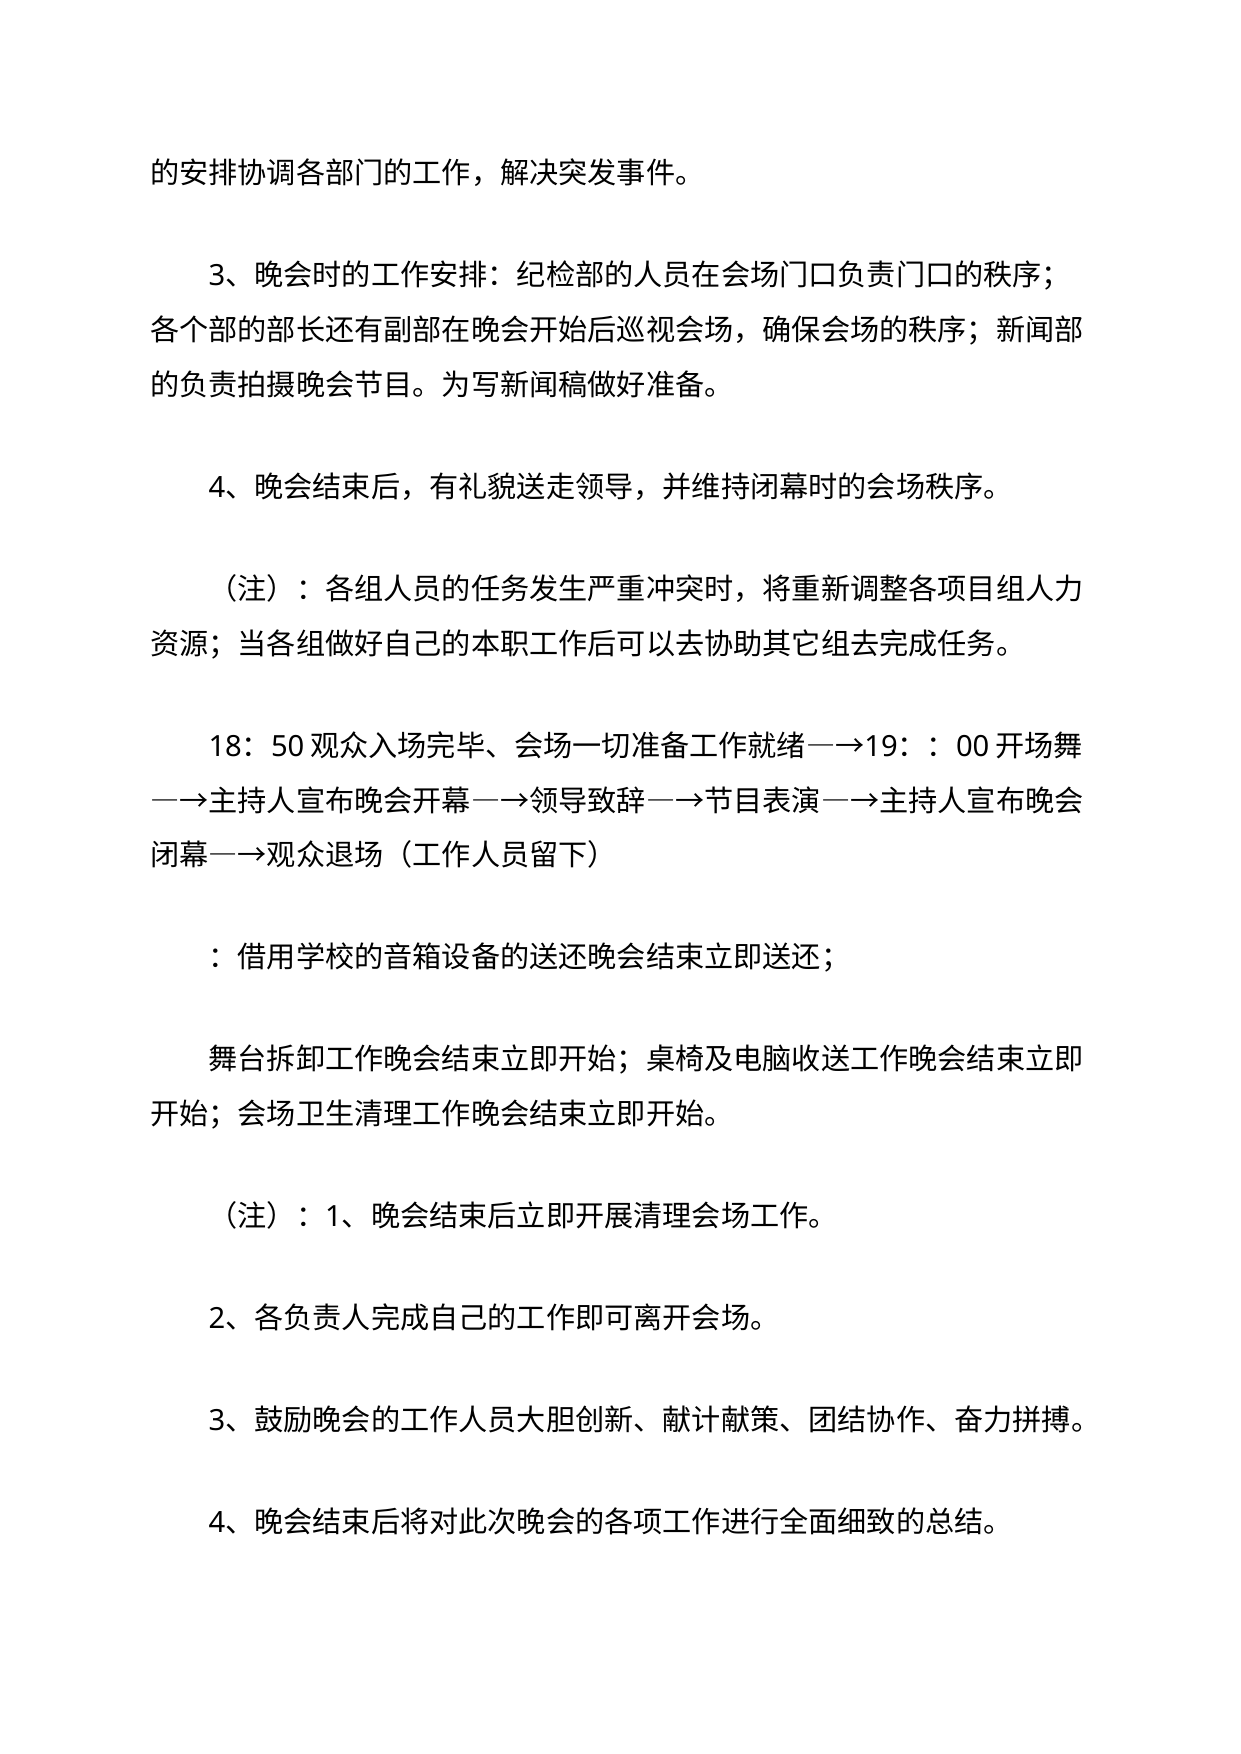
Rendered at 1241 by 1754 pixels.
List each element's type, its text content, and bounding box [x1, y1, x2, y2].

text （注）：各组人员的任务发生严重冲突时，将重新调整各项目组人力资源；当各组做好自己的本职工作后可以去协助其它组去完成任务。 [150, 565, 1090, 663]
text 3、鼓励晚会的工作人员大胆创新、献计献策、团结协作、奋力拼搏。 [150, 1396, 1090, 1438]
text 4、晚会结束后将对此次晚会的各项工作进行全面细致的总结。 [150, 1498, 1090, 1541]
text 3、晚会时的工作安排：纪检部的人员在会场门口负责门口的秩序；各个部的部长还有副部在晚会开始后巡视会场，确保会场的秩序；新闻部的负责拍摄晚会节目。为写新闻稿做好准备。 [150, 252, 1090, 404]
text 4、晚会结束后，有礼貌送走领导，并维持闭幕时的会场秩序。 [150, 463, 1090, 506]
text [150, 150, 1090, 192]
text 2、各负责人完成自己的工作即可离开会场。 [150, 1294, 1090, 1337]
text ：借用学校的音箱设备的送还晚会结束立即送还； [150, 934, 1090, 976]
text 18：50观众入场完毕、会场一切准备工作就绪—→19：：00开场舞—→主持人宣布晚会开幕—→领导致辞—→节目表演—→主持人宣布晚会闭幕—→观众退场（工作人员留下） [150, 722, 1090, 874]
text 舞台拆卸工作晚会结束立即开始；桌椅及电脑收送工作晚会结束立即开始；会场卫生清理工作晚会结束立即开始。 [150, 1036, 1090, 1133]
text （注）：1、晚会结束后立即开展清理会场工作。 [150, 1192, 1090, 1234]
